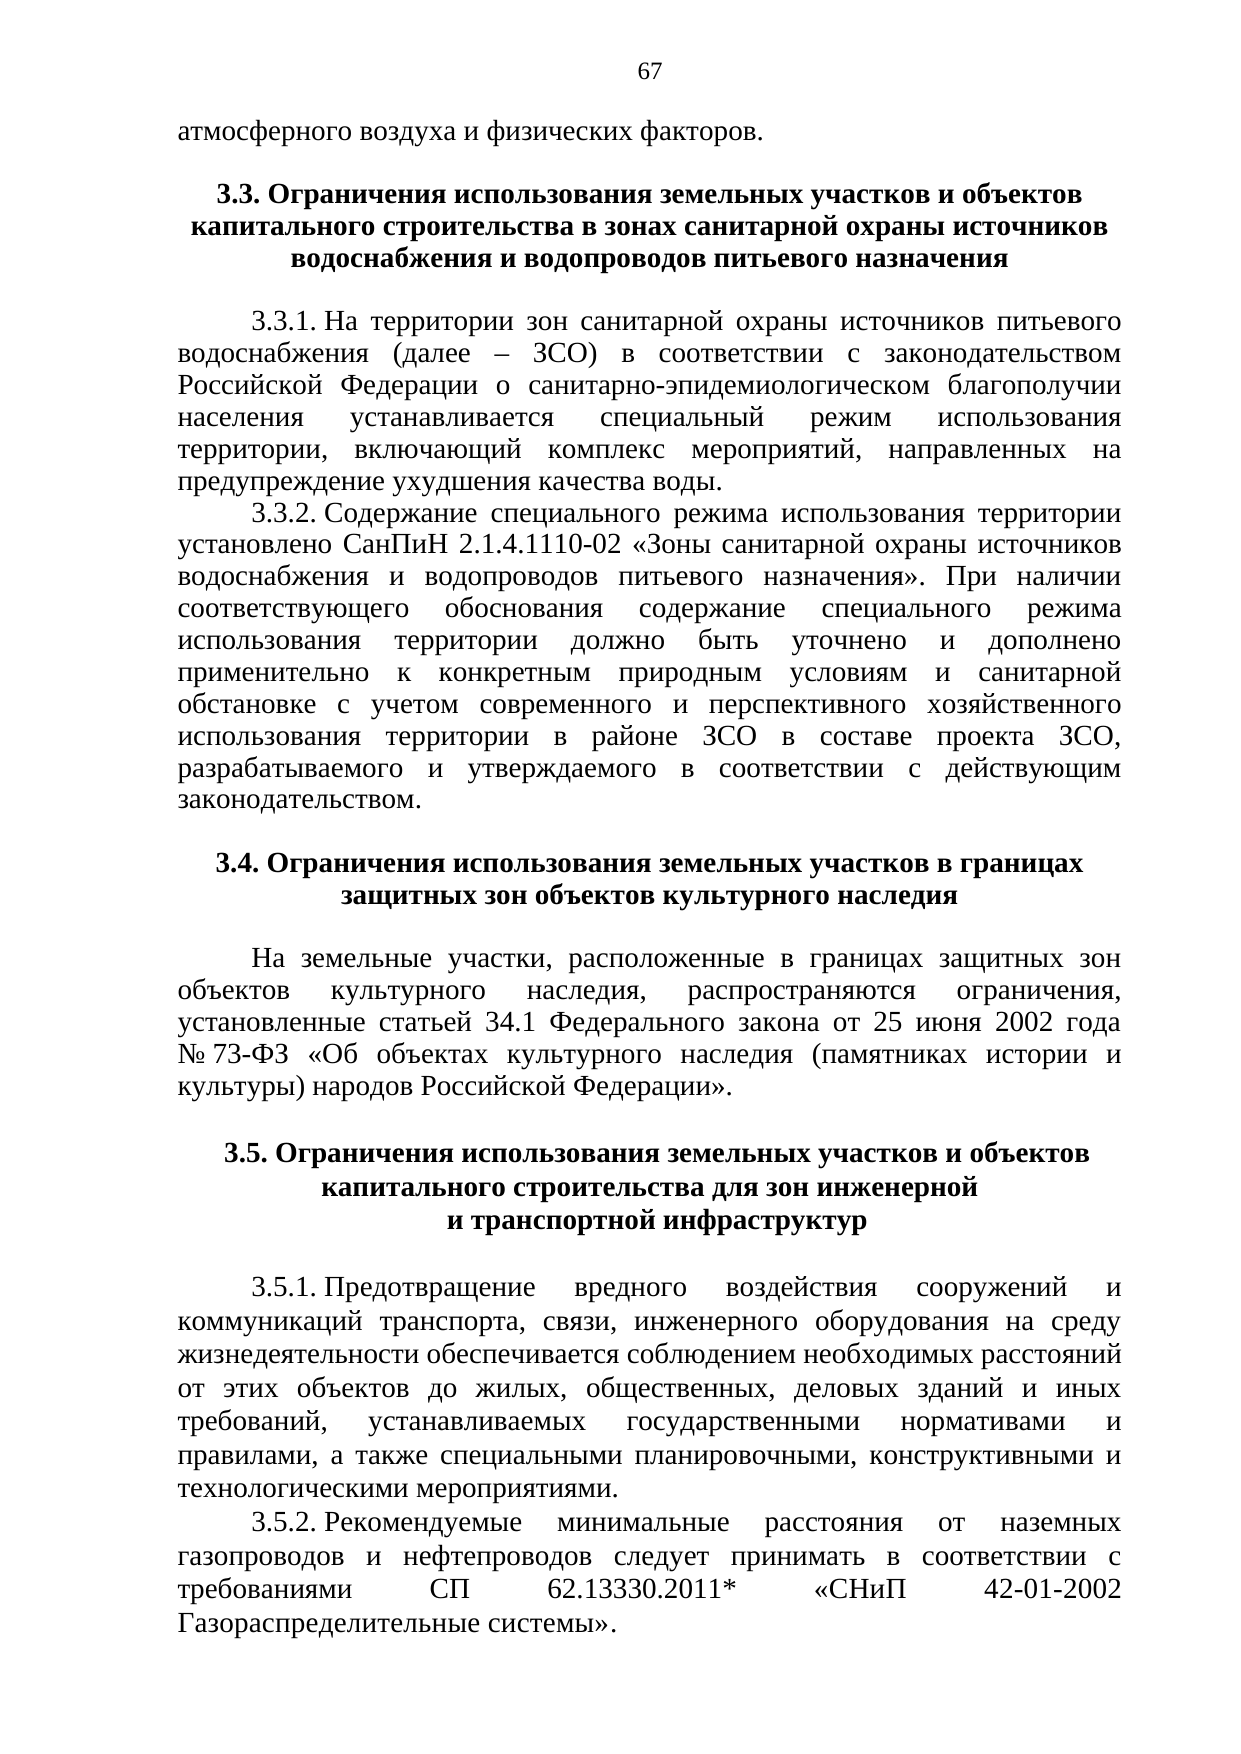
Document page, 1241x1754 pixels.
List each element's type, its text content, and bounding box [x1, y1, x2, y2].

text 3.3.2. Содержание специального режима использования территории установлено СанПиН 2.1.4.1110-02 «Зоны санитарной охраны источников водоснабжения и водопроводов питьевого назначения». При наличии соответствующего обоснования содержание специального режима использования территории должно быть уточнено и дополнено применительно к конкретным природным условиям и санитарной обстановке с учетом современного и перспективного хозяйственного использования территории в районе ЗСО в составе проекта ЗСО, разрабатываемого и утверждаемого в соответствии с действующим законодательством. [177, 497, 1122, 815]
list 3.5. Ограничения использования земельных участков и объектов капитального строительства для зон инженерной [177, 1135, 1122, 1202]
text 3.5.2. Рекомендуемые минимальные расстояния от наземных газопроводов и нефтепроводов следует принимать в соответствии с требованиями СП 62.13330.2011* «СНиП 42-01-2002 Газораспределительные системы». [177, 1504, 1122, 1638]
text 3.5.1. Предотвращение вредного воздействия сооружений и коммуникаций транспорта, связи, инженерного оборудования на среду жизнедеятельности обеспечивается соблюдением необходимых расстояний от этих объектов до жилых, общественных, деловых зданий и иных требований, устанавливаемых государственными нормативами и правилами, а также специальными планировочными, конструктивными и технологическими мероприятиями. [177, 1269, 1122, 1504]
list 3.3. Ограничения использования земельных участков и объектов капитального строительства в зонах санитарной охраны источников водоснабжения и водопроводов питьевого назначения [177, 178, 1122, 274]
list 3.4. Ограничения использования земельных участков в границах защитных зон объектов культурного наследия [177, 847, 1122, 911]
text 3.3.1. На территории зон санитарной охраны источников питьевого водоснабжения (далее – ЗСО) в соответствии с законодательством Российской Федерации о санитарно-эпидемиологическом благополучии населения устанавливается специальный режим использования территории, включающий комплекс мероприятий, направленных на предупреждение ухудшения качества воды. [177, 305, 1122, 497]
text На земельные участки, расположенные в границах защитных зон объектов культурного наследия, распространяются ограничения, установленные статьей 34.1 Федерального закона от 25 июня 2002 года № 73-ФЗ «Об объектах культурного наследия (памятниках истории и культуры) народов Российской Федерации». [177, 942, 1122, 1102]
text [177, 113, 1122, 146]
list и транспортной инфраструктур [177, 1202, 1122, 1236]
